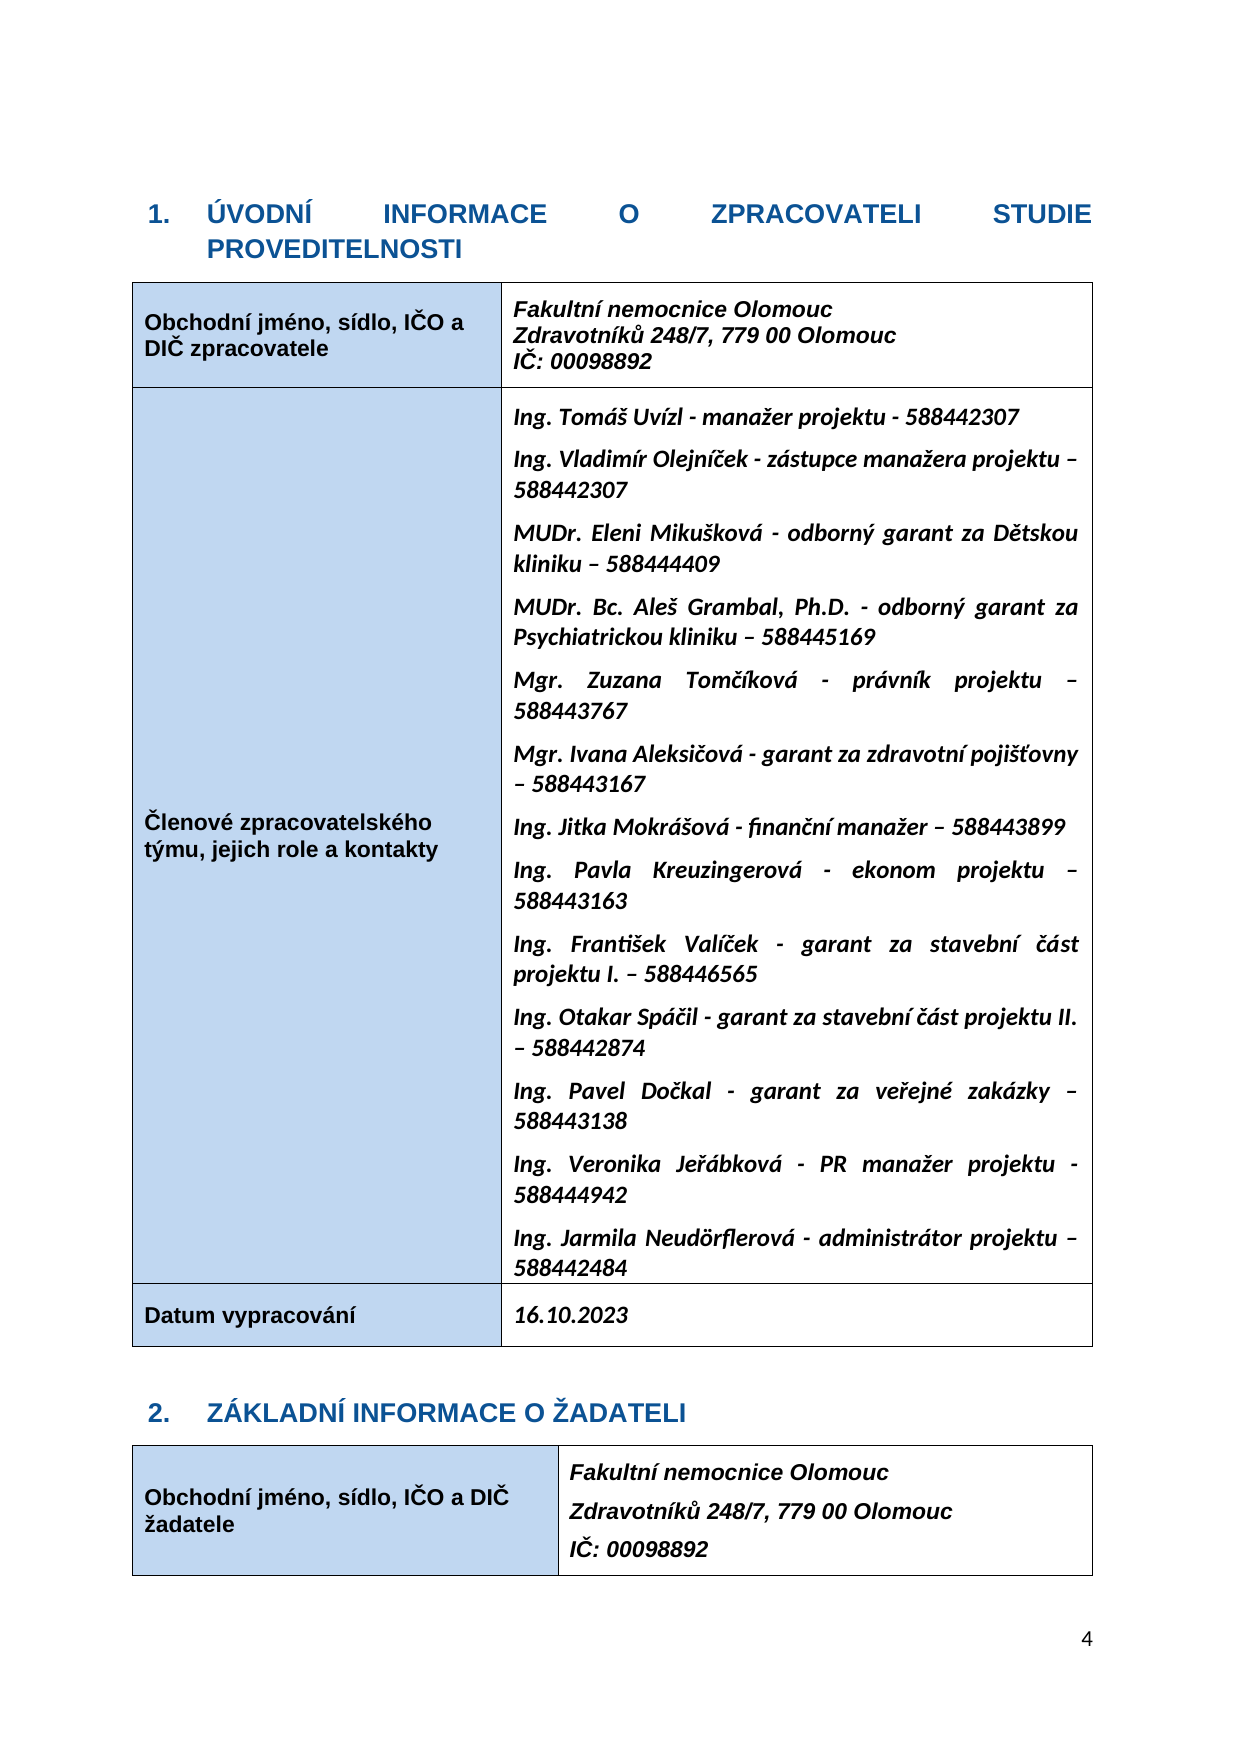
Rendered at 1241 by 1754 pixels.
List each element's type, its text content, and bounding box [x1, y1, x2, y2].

table_cell Ing. Tomáš Uvízl - manažer projektu - 588442307 Ing. Vladimír Olejníček - zástupce manažera projektu – 588442307 MUDr. Eleni Mikušková - odborný garant za Dětskou kliniku – 588444409 MUDr. Bc. Aleš Grambal, Ph.D. - odborný garant za Psychiatrickou kliniku – 588445169 Mgr. Zuzana Tomčíková - právník projektu – 588443767 Mgr. Ivana Aleksičová - garant za zdravotní pojišťovny – 588443167 Ing. Jitka Mokrášová - finanční manažer – 588443899 Ing. Pavla Kreuzingerová - ekonom projektu – 588443163 Ing. František Valíček - garant za stavební část projektu I. – 588446565 Ing. Otakar Spáčil - garant za stavební část projektu II. – 588442874 Ing. Pavel Dočkal - garant za veřejné zakázky – 588443138 Ing. Veronika Jeřábková - PR manažer projektu - 588444942 Ing. Jarmila Neudörflerová - administrátor projektu – 588442484 [502, 388, 1092, 1283]
table_cell Členové zpracovatelského týmu, jejich role a kontakty [133, 388, 501, 1283]
subtitle ÚVODNÍ INFORMACE o zpracovateli studie proveditelnosti [148, 198, 1093, 265]
table_header Fakultní nemocnice Olomouc Zdravotníků 248/7, 779 00 Olomouc IČ: 00098892 [502, 283, 1092, 387]
table_cell 16.10.2023 [502, 1284, 1092, 1346]
table_header Obchodní jméno, sídlo, IČO a DIČ zpracovatele [133, 283, 501, 387]
table_header Obchodní jméno, sídlo, IČO a DIČ žadatele [133, 1446, 558, 1575]
table_header Fakultní nemocnice Olomouc Zdravotníků 248/7, 779 00 Olomouc IČ: 00098892 [559, 1446, 1092, 1575]
table_cell Datum vypracování [133, 1284, 501, 1346]
subtitle ZÁKLADNÍ INFORMACE O ŽADATELI [148, 1397, 1093, 1428]
